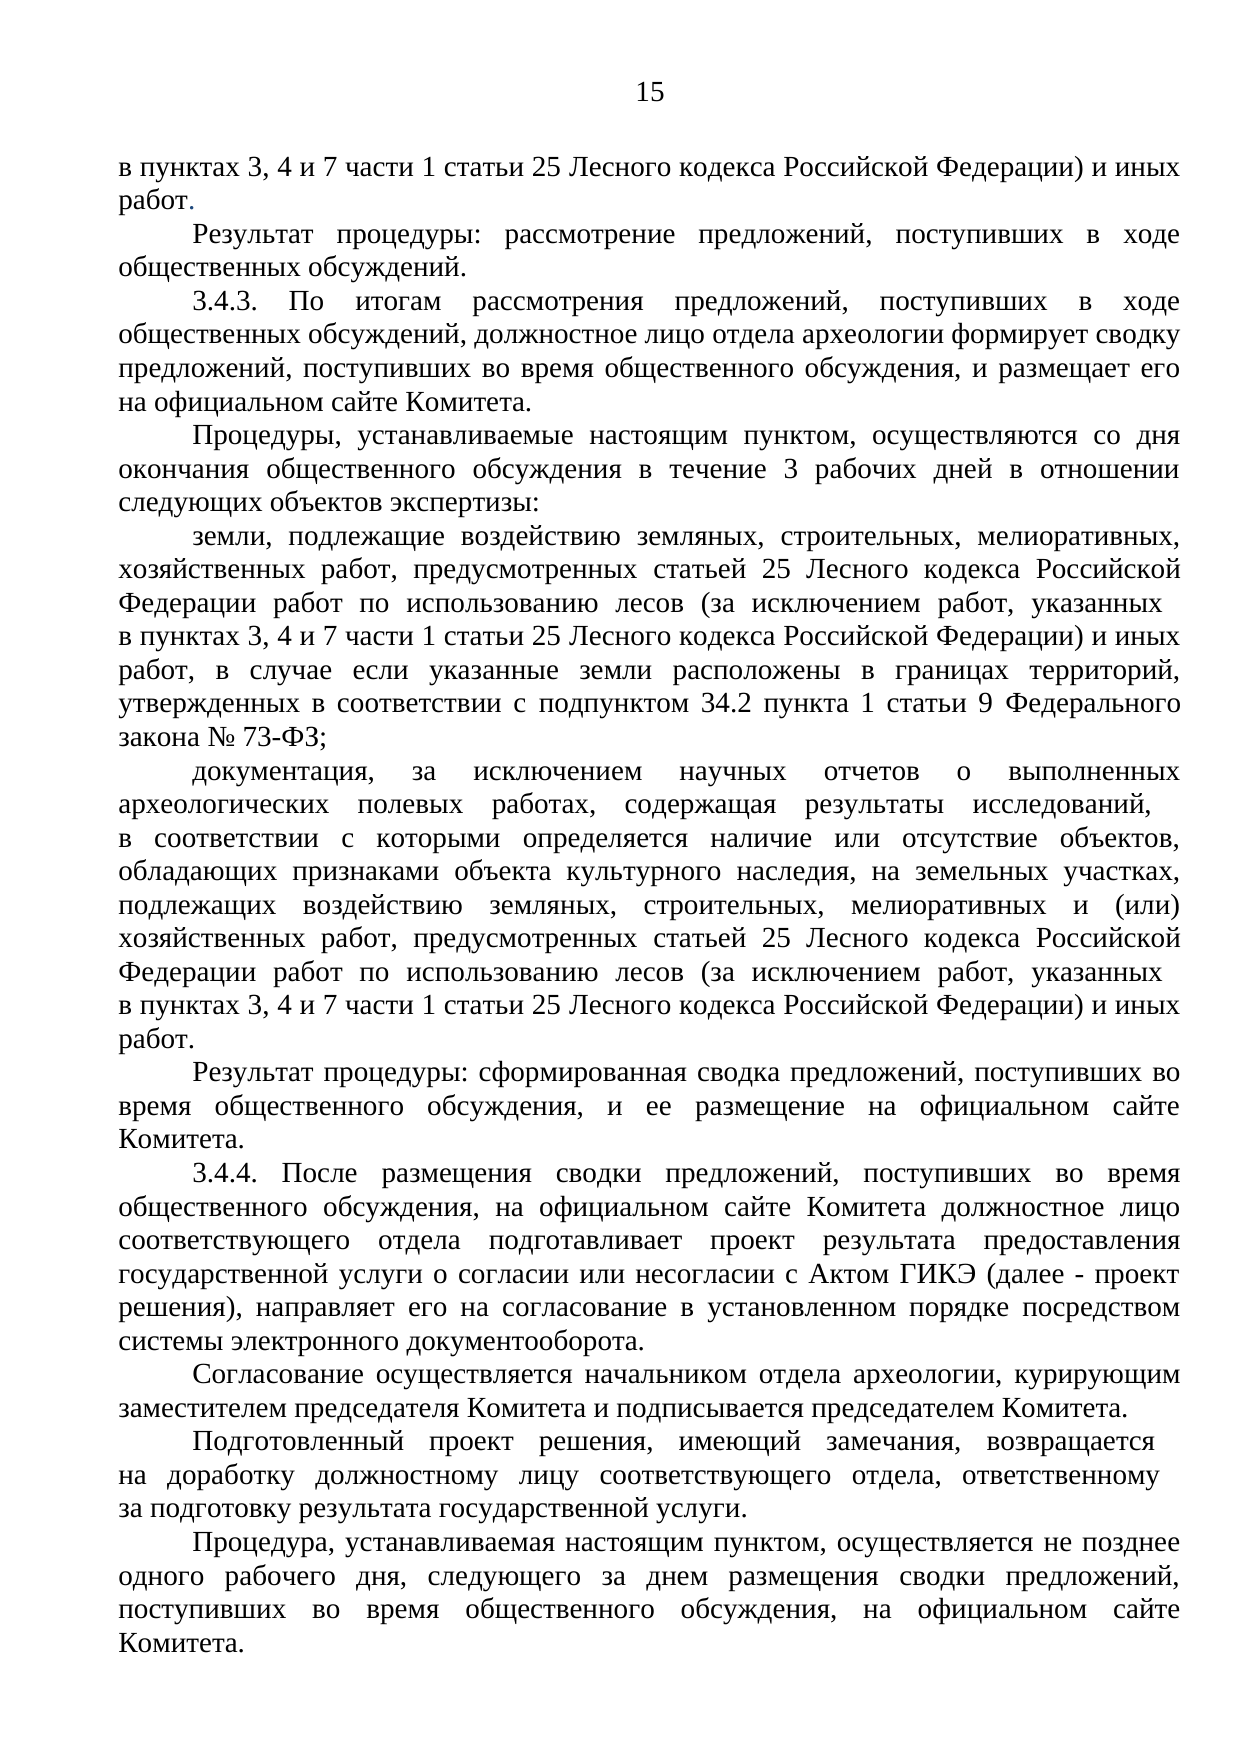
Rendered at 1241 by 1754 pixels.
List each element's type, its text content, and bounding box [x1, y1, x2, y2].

text Процедуры, устанавливаемые настоящим пунктом, осуществляются со дня окончания общественного обсуждения в течение 3 рабочих дней в отношении следующих объектов экспертизы: [118, 417, 1181, 518]
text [118, 149, 1181, 216]
text Результат процедуры: рассмотрение предложений, поступивших в ходе общественных обсуждений. [118, 216, 1181, 283]
text Согласование осуществляется начальником отдела археологии, курирующим заместителем председателя Комитета и подписывается председателем Комитета. [118, 1356, 1181, 1423]
text 3.4.3. По итогам рассмотрения предложений, поступивших в ходе общественных обсуждений, должностное лицо отдела археологии формирует сводку предложений, поступивших во время общественного обсуждения, и размещает его на официальном сайте Комитета. [118, 283, 1181, 417]
text Процедура, устанавливаемая настоящим пунктом, осуществляется не позднее одного рабочего дня, следующего за днем размещения сводки предложений, поступивших во время общественного обсуждения, на официальном сайте Комитета. [118, 1524, 1181, 1658]
text 3.4.4. После размещения сводки предложений, поступивших во время общественного обсуждения, на официальном сайте Комитета должностное лицо соответствующего отдела подготавливает проект результата предоставления государственной услуги о согласии или несогласии с Актом ГИКЭ (далее - проект решения), направляет его на согласование в установленном порядке посредством системы электронного документооборота. [118, 1155, 1181, 1356]
text Результат процедуры: сформированная сводка предложений, поступивших во время общественного обсуждения, и ее размещение на официальном сайте Комитета. [118, 1054, 1181, 1155]
text Подготовленный проект решения, имеющий замечания, возвращается на доработку должностному лицу соответствующего отдела, ответственному за подготовку результата государственной услуги. [118, 1423, 1181, 1524]
